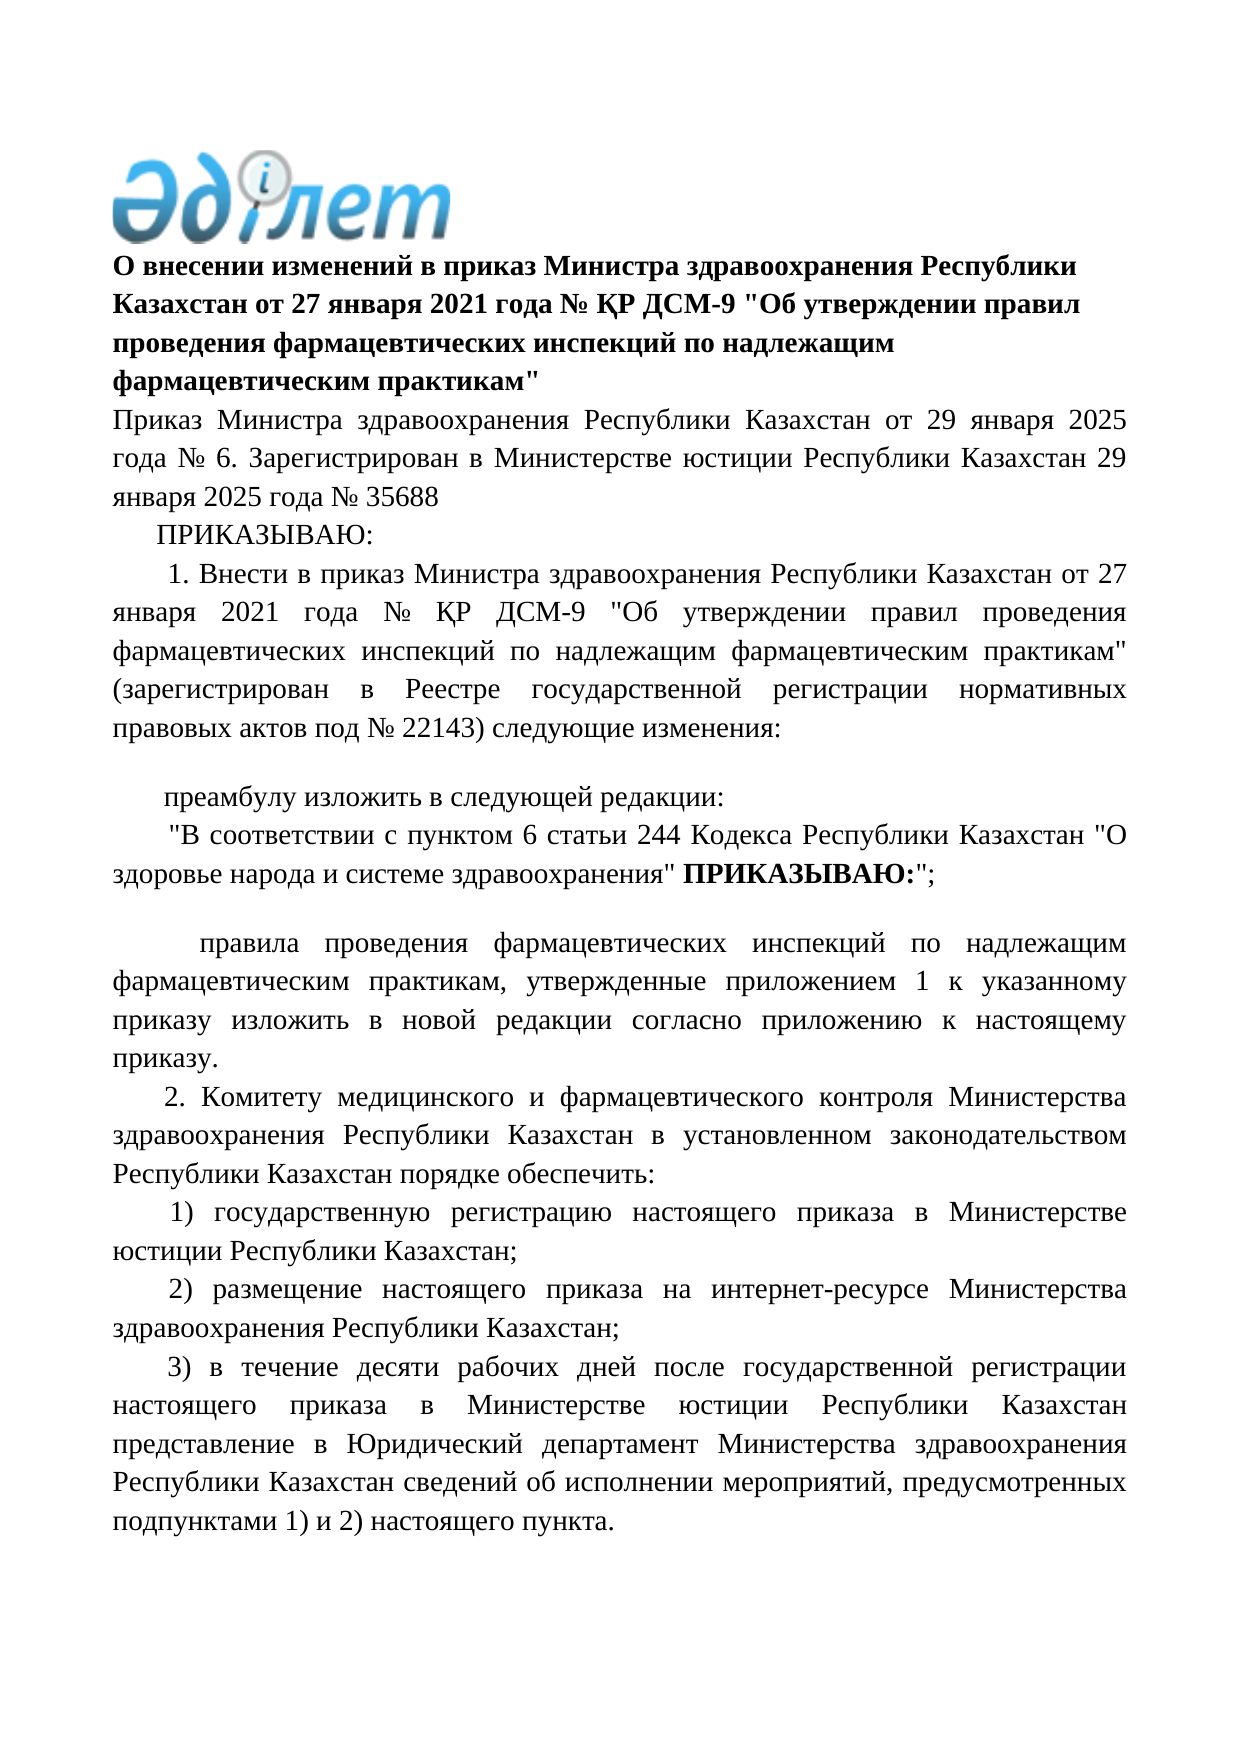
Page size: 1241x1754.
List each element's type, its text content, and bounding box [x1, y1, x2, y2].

text преамбулу изложить в следующей редакции: [112, 779, 1128, 812]
picture [112, 150, 451, 244]
text 2) размещение настоящего приказа на интернет-ресурсе Министерства здравоохранения Республики Казахстан; [112, 1272, 1128, 1344]
text "В соответствии с пунктом 6 статьи 244 Кодекса Республики Казахстан "О здоровье народа и системе здравоохранения" ПРИКАЗЫВАЮ:"; [112, 817, 1128, 889]
text правила проведения фармацевтических инспекций по надлежащим фармацевтическим практикам, утвержденные приложением 1 к указанному приказу изложить в новой редакции согласно приложению к настоящему приказу. [112, 925, 1128, 1074]
text 3) в течение десяти рабочих дней после государственной регистрации настоящего приказа в Министерстве юстиции Республики Казахстан представление в Юридический департамент Министерства здравоохранения Республики Казахстан сведений об исполнении мероприятий, предусмотренных подпунктами 1) и 2) настоящего пункта. [112, 1349, 1128, 1536]
text Приказ Министра здравоохранения Республики Казахстан от 29 января 2025 года № 6. Зарегистрирован в Министерстве юстиции Республики Казахстан 29 января 2025 года № 35688 [112, 402, 1128, 512]
text ПРИКАЗЫВАЮ: [112, 517, 1128, 551]
text О внесении изменений в приказ Министра здравоохранения Республики Казахстан от 27 января 2021 года № ҚР ДСМ-9 "Об утверждении правил проведения фармацевтических инспекций по надлежащим фармацевтическим практикам" [112, 248, 1128, 397]
text 2. Комитету медицинского и фармацевтического контроля Министерства здравоохранения Республики Казахстан в установленном законодательством Республики Казахстан порядке обеспечить: [112, 1079, 1128, 1189]
text 1. Внести в приказ Министра здравоохранения Республики Казахстан от 27 января 2021 года № ҚР ДСМ-9 "Об утверждении правил проведения фармацевтических инспекций по надлежащим фармацевтическим практикам" (зарегистрирован в Реестре государственной регистрации нормативных правовых актов под № 22143) следующие изменения: [112, 556, 1128, 744]
text 1) государственную регистрацию настоящего приказа в Министерстве юстиции Республики Казахстан; [112, 1194, 1128, 1267]
